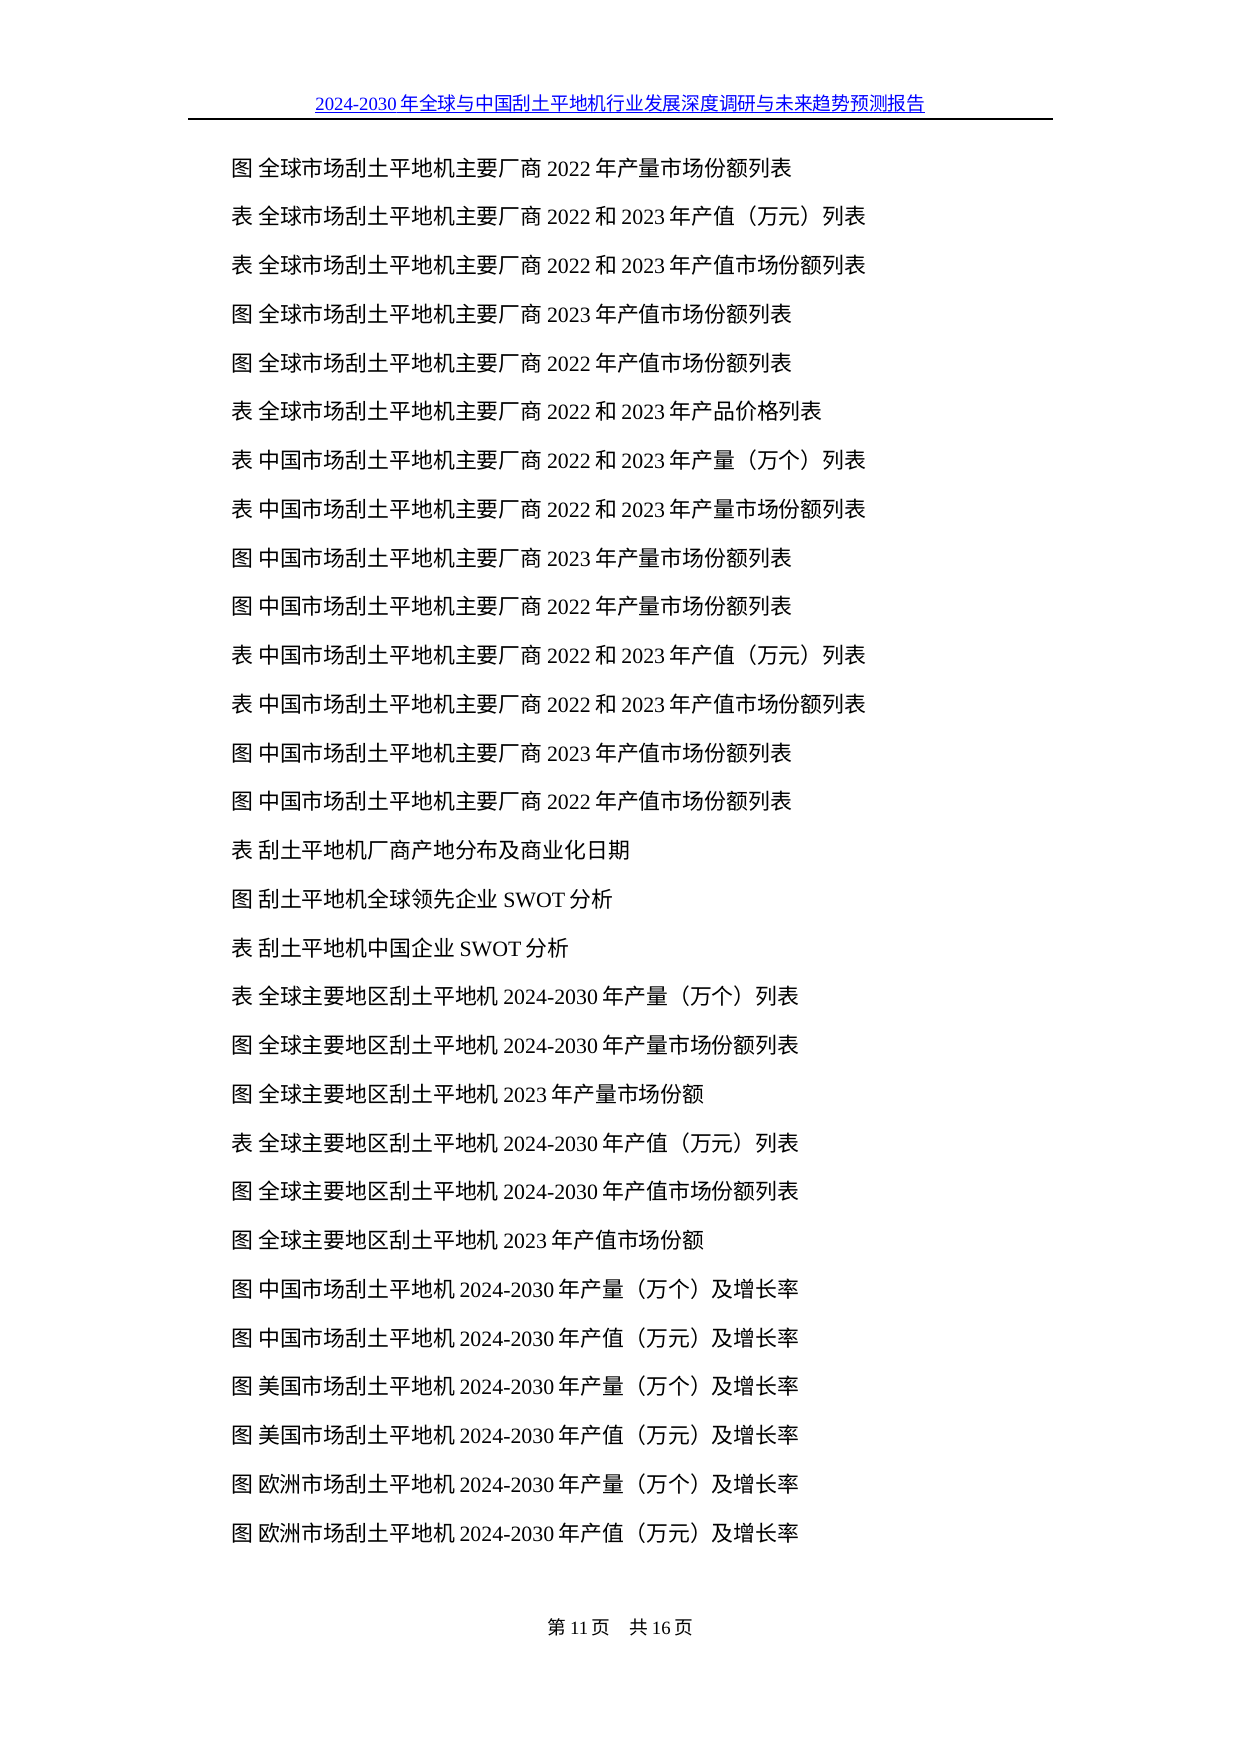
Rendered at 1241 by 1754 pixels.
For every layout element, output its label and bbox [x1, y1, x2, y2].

text [187, 150, 1053, 1548]
